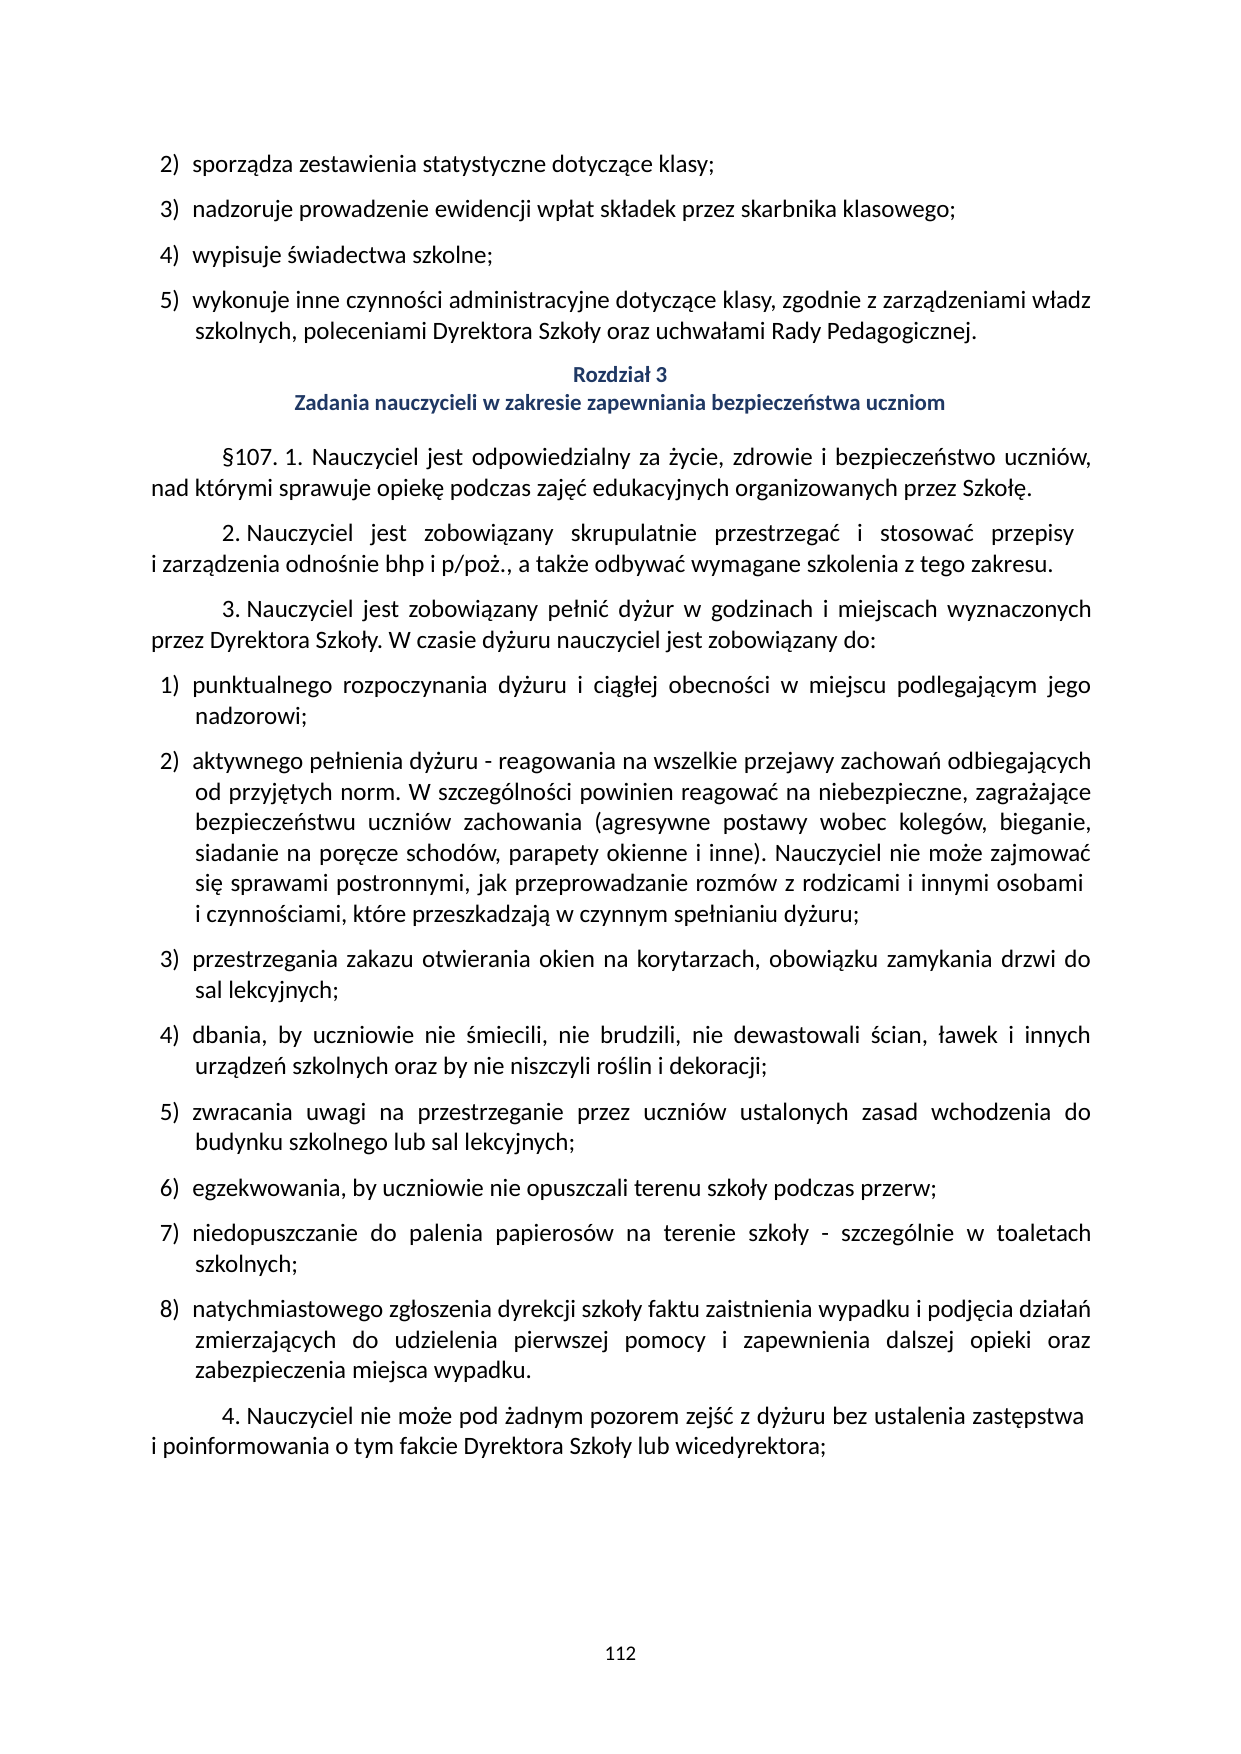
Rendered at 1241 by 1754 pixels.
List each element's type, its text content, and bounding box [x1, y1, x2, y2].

list natychmiastowego zgłoszenia dyrekcji szkoły faktu zaistnienia wypadku i podjęcia działań zmierzających do udzielenia pierwszej pomocy i zapewnienia dalszej opieki oraz zabezpieczenia miejsca wypadku. [159, 1293, 1092, 1385]
list egzekwowania, by uczniowie nie opuszczali terenu szkoły podczas przerw; [159, 1172, 1092, 1202]
list Nauczyciel jest zobowiązany pełnić dyżur w godzinach i miejscach wyznaczonych przez Dyrektora Szkoły. W czasie dyżuru nauczyciel jest zobowiązany do: [151, 593, 1092, 654]
list 1. Nauczyciel jest odpowiedzialny za życie, zdrowie i bezpieczeństwo uczniów, nad którymi sprawuje opiekę podczas zajęć edukacyjnych organizowanych przez Szkołę. [151, 441, 1092, 502]
list wykonuje inne czynności administracyjne dotyczące klasy, zgodnie z zarządzeniami władz szkolnych, poleceniami Dyrektora Szkoły oraz uchwałami Rady Pedagogicznej. [159, 284, 1092, 345]
list przestrzegania zakazu otwierania okien na korytarzach, obowiązku zamykania drzwi do sal lekcyjnych; [159, 944, 1092, 1005]
list aktywnego pełnienia dyżuru - reagowania na wszelkie przejawy zachowań odbiegających od przyjętych norm. W szczególności powinien reagować na niebezpieczne, zagrażające bezpieczeństwu uczniów zachowania (agresywne postawy wobec kolegów, bieganie, siadanie na poręcze schodów, parapety okienne i inne). Nauczyciel nie może zajmować się sprawami postronnymi, jak przeprowadzanie rozmów z rodzicami i innymi osobami i czynnościami, które przeszkadzają w czynnym spełnianiu dyżuru; [159, 746, 1092, 929]
list niedopuszczanie do palenia papierosów na terenie szkoły - szczególnie w toaletach szkolnych; [159, 1217, 1092, 1278]
list dbania, by uczniowie nie śmiecili, nie brudzili, nie dewastowali ścian, ławek i innych urządzeń szkolnych oraz by nie niszczyli roślin i dekoracji; [159, 1020, 1092, 1081]
list sporządza zestawienia statystyczne dotyczące klasy; [159, 148, 1092, 178]
list Nauczyciel nie może pod żadnym pozorem zejść z dyżuru bez ustalenia zastępstwa i poinformowania o tym fakcie Dyrektora Szkoły lub wicedyrektora; [151, 1400, 1092, 1461]
list wypisuje świadectwa szkolne; [159, 239, 1092, 269]
list nadzoruje prowadzenie ewidencji wpłat składek przez skarbnika klasowego; [159, 193, 1092, 224]
subtitle Rozdział 3 Zadania nauczycieli w zakresie zapewniania bezpieczeństwa uczniom [148, 360, 1092, 416]
list Nauczyciel jest zobowiązany skrupulatnie przestrzegać i stosować przepisy i zarządzenia odnośnie bhp i p/poż., a także odbywać wymagane szkolenia z tego zakresu. [151, 517, 1092, 578]
list zwracania uwagi na przestrzeganie przez uczniów ustalonych zasad wchodzenia do budynku szkolnego lub sal lekcyjnych; [159, 1096, 1092, 1157]
list punktualnego rozpoczynania dyżuru i ciągłej obecności w miejscu podlegającym jego nadzorowi; [159, 669, 1092, 731]
